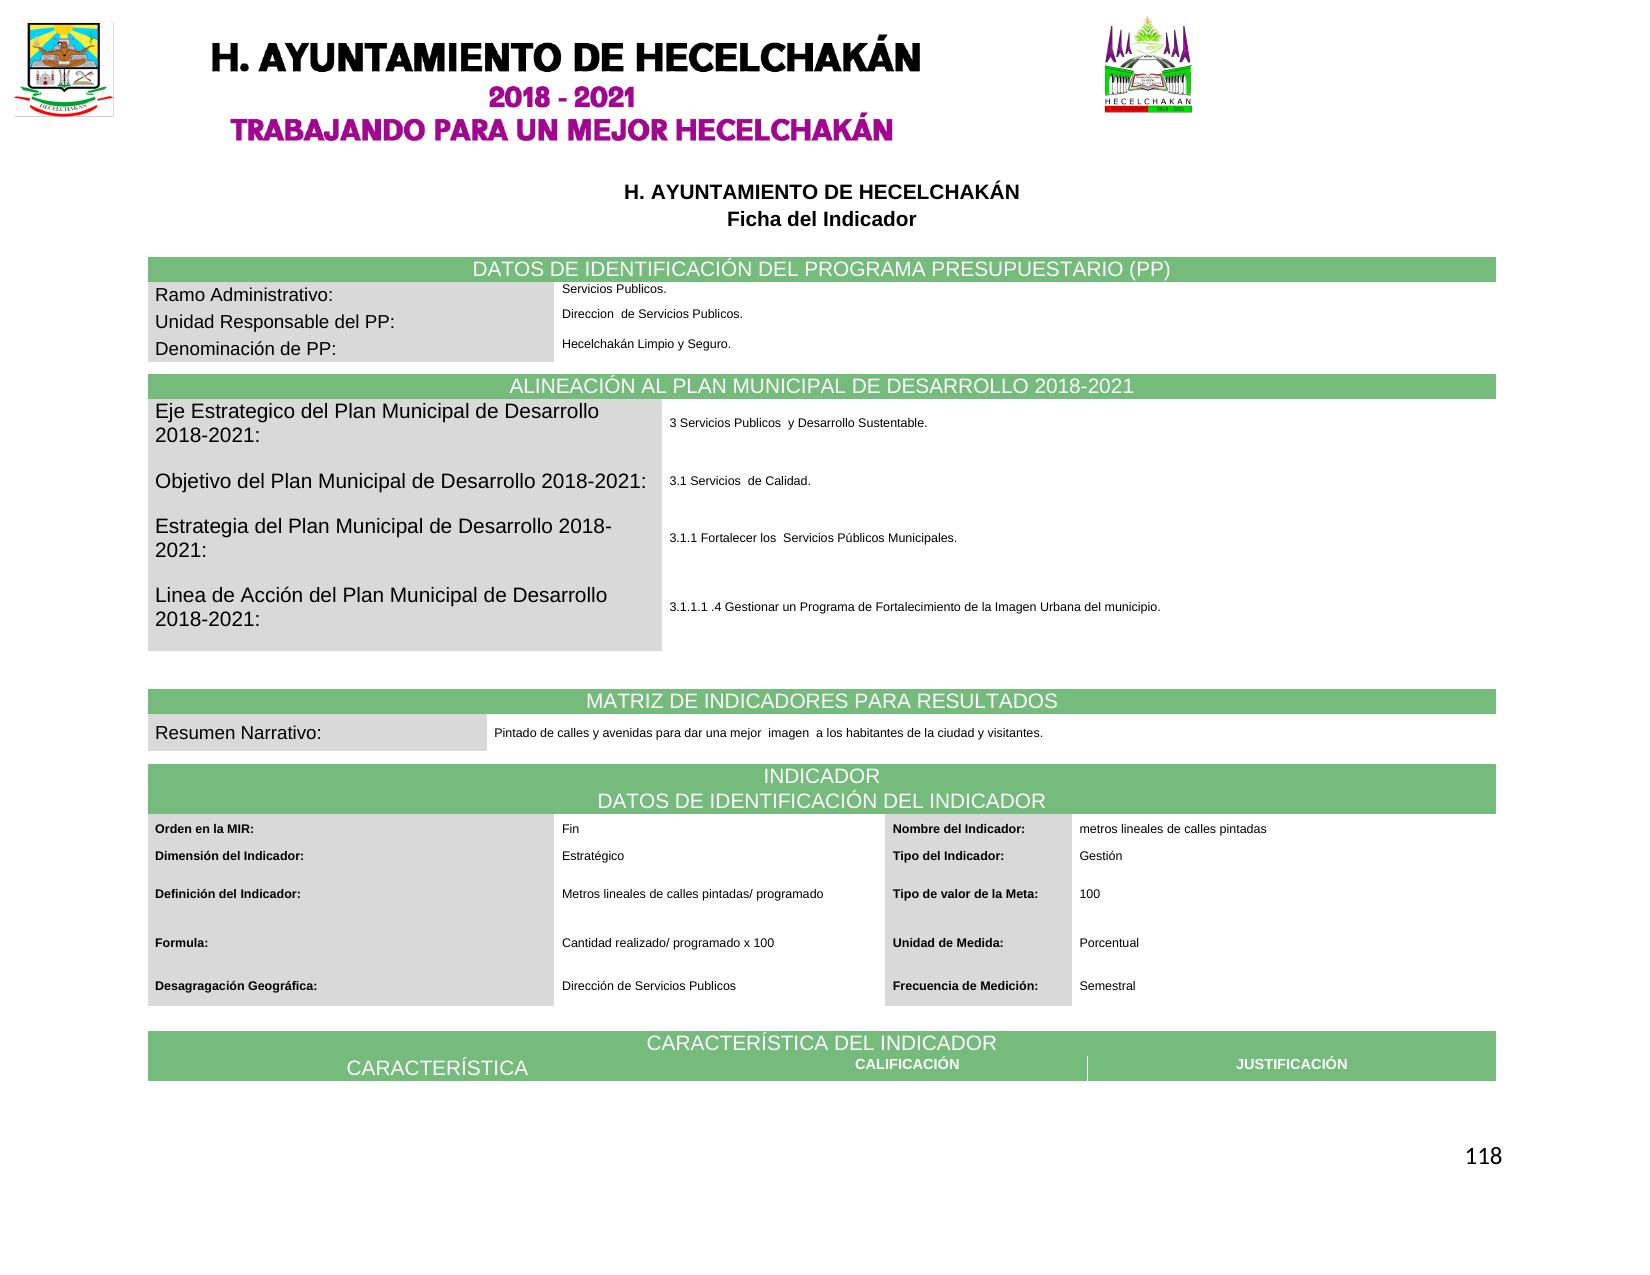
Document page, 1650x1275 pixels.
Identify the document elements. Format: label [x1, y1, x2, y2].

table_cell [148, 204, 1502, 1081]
picture [14, 22, 115, 121]
picture [1104, 15, 1199, 121]
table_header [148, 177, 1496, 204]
picture [208, 14, 929, 149]
